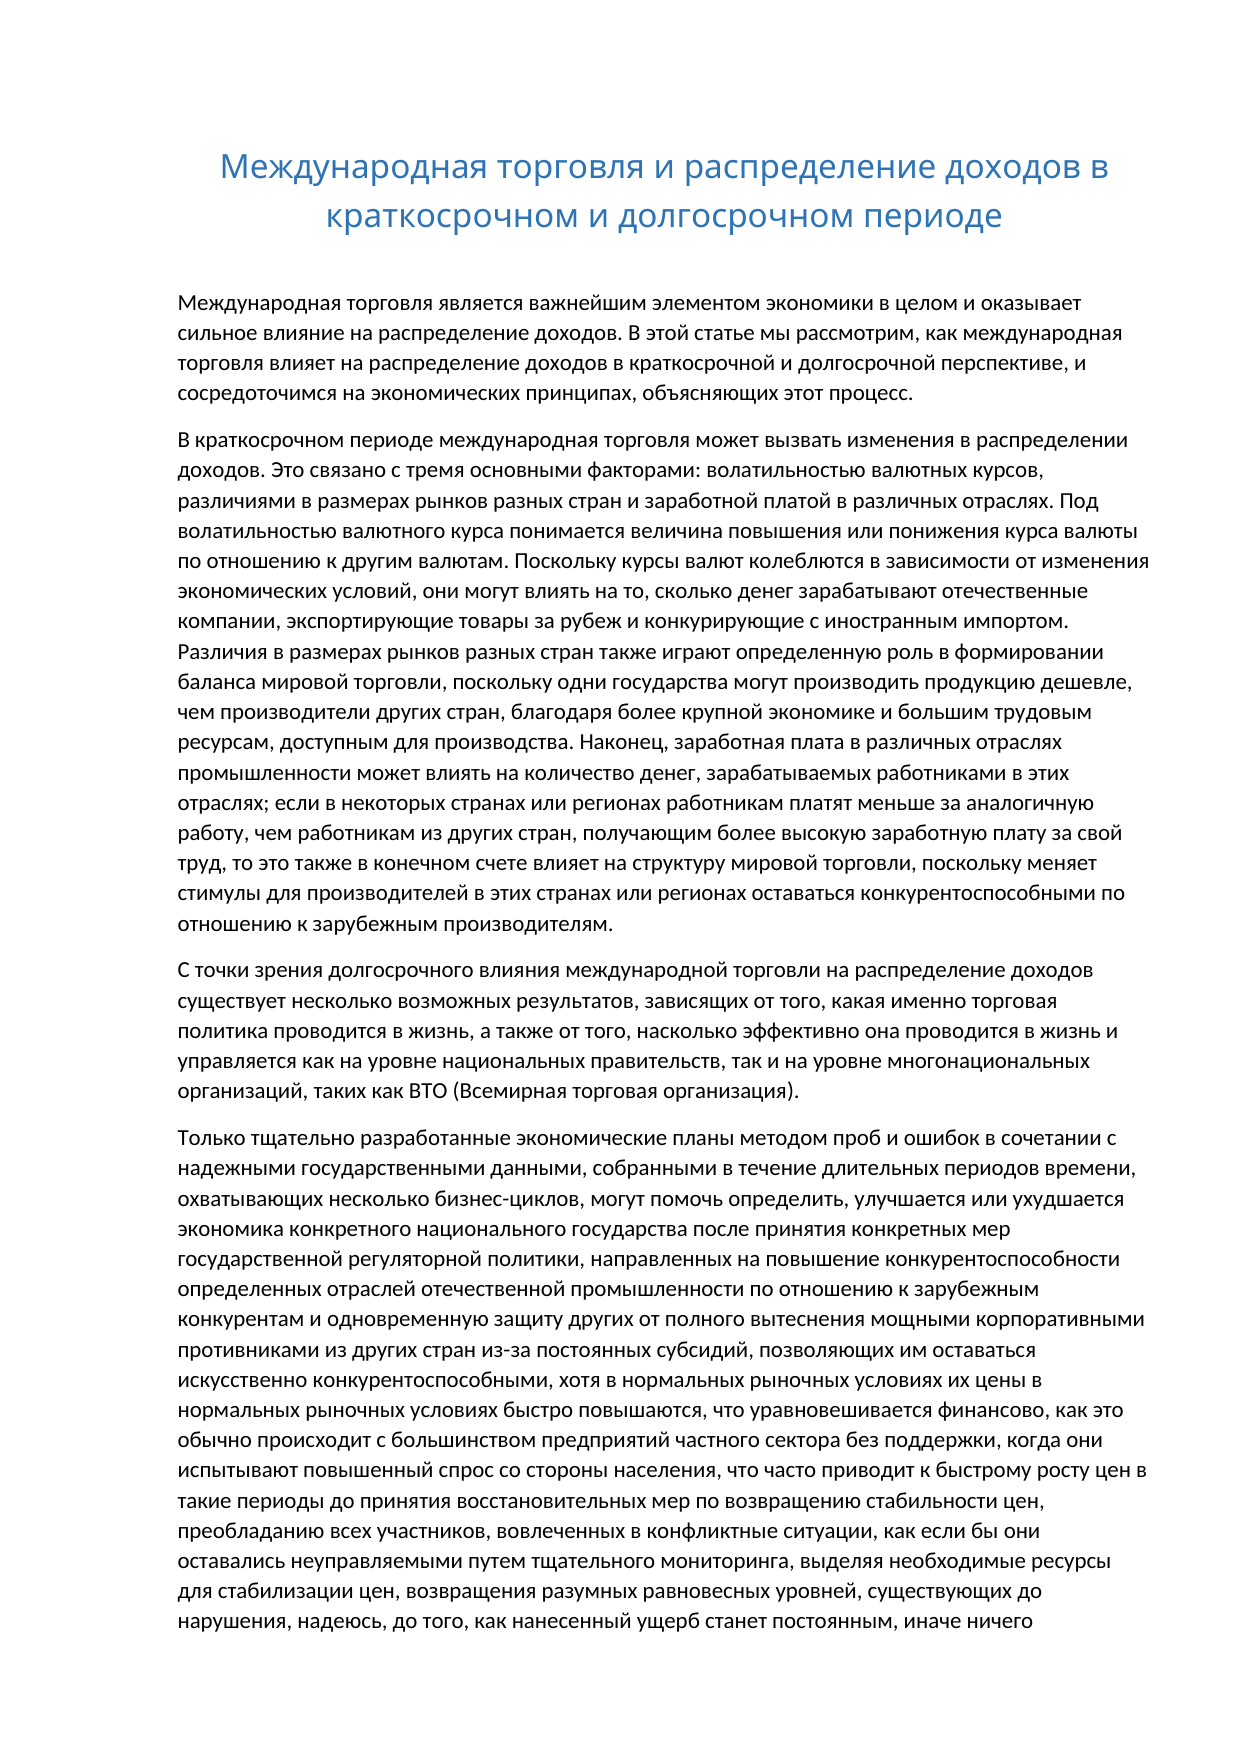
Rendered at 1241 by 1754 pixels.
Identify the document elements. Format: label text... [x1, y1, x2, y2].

text С точки зрения долгосрочного влияния международной торговли на распределение доходов существует несколько возможных результатов, зависящих от того, какая именно торговая политика проводится в жизнь, а также от того, насколько эффективно она проводится в жизнь и управляется как на уровне национальных правительств, так и на уровне многонациональных организаций, таких как ВТО (Всемирная торговая организация). [177, 956, 1152, 1104]
text Международная торговля является важнейшим элементом экономики в целом и оказывает сильное влияние на распределение доходов. В этой статье мы рассмотрим, как международная торговля влияет на распределение доходов в краткосрочной и долгосрочной перспективе, и сосредоточимся на экономических принципах, объясняющих этот процесс. [177, 288, 1152, 407]
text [177, 1123, 1152, 1635]
text В краткосрочном периоде международная торговля может вызвать изменения в распределении доходов. Это связано с тремя основными факторами: волатильностью валютных курсов, различиями в размерах рынков разных стран и заработной платой в различных отраслях. Под волатильностью валютного курса понимается величина повышения или понижения курса валюты по отношению к другим валютам. Поскольку курсы валют колеблются в зависимости от изменения экономических условий, они могут влиять на то, сколько денег зарабатывают отечественные компании, экспортирующие товары за рубеж и конкурирующие с иностранным импортом. Различия в размерах рынков разных стран также играют определенную роль в формировании баланса мировой торговли, поскольку одни государства могут производить продукцию дешевле, чем производители других стран, благодаря более крупной экономике и большим трудовым ресурсам, доступным для производства. Наконец, заработная плата в различных отраслях промышленности может влиять на количество денег, зарабатываемых работниками в этих отраслях; если в некоторых странах или регионах работникам платят меньше за аналогичную работу, чем работникам из других стран, получающим более высокую заработную плату за свой труд, то это также в конечном счете влияет на структуру мировой торговли, поскольку меняет стимулы для производителей в этих странах или регионах оставаться конкурентоспособными по отношению к зарубежным производителям. [177, 425, 1152, 937]
subtitle Международная торговля и распределение доходов в краткосрочном и долгосрочном периоде [177, 143, 1152, 237]
